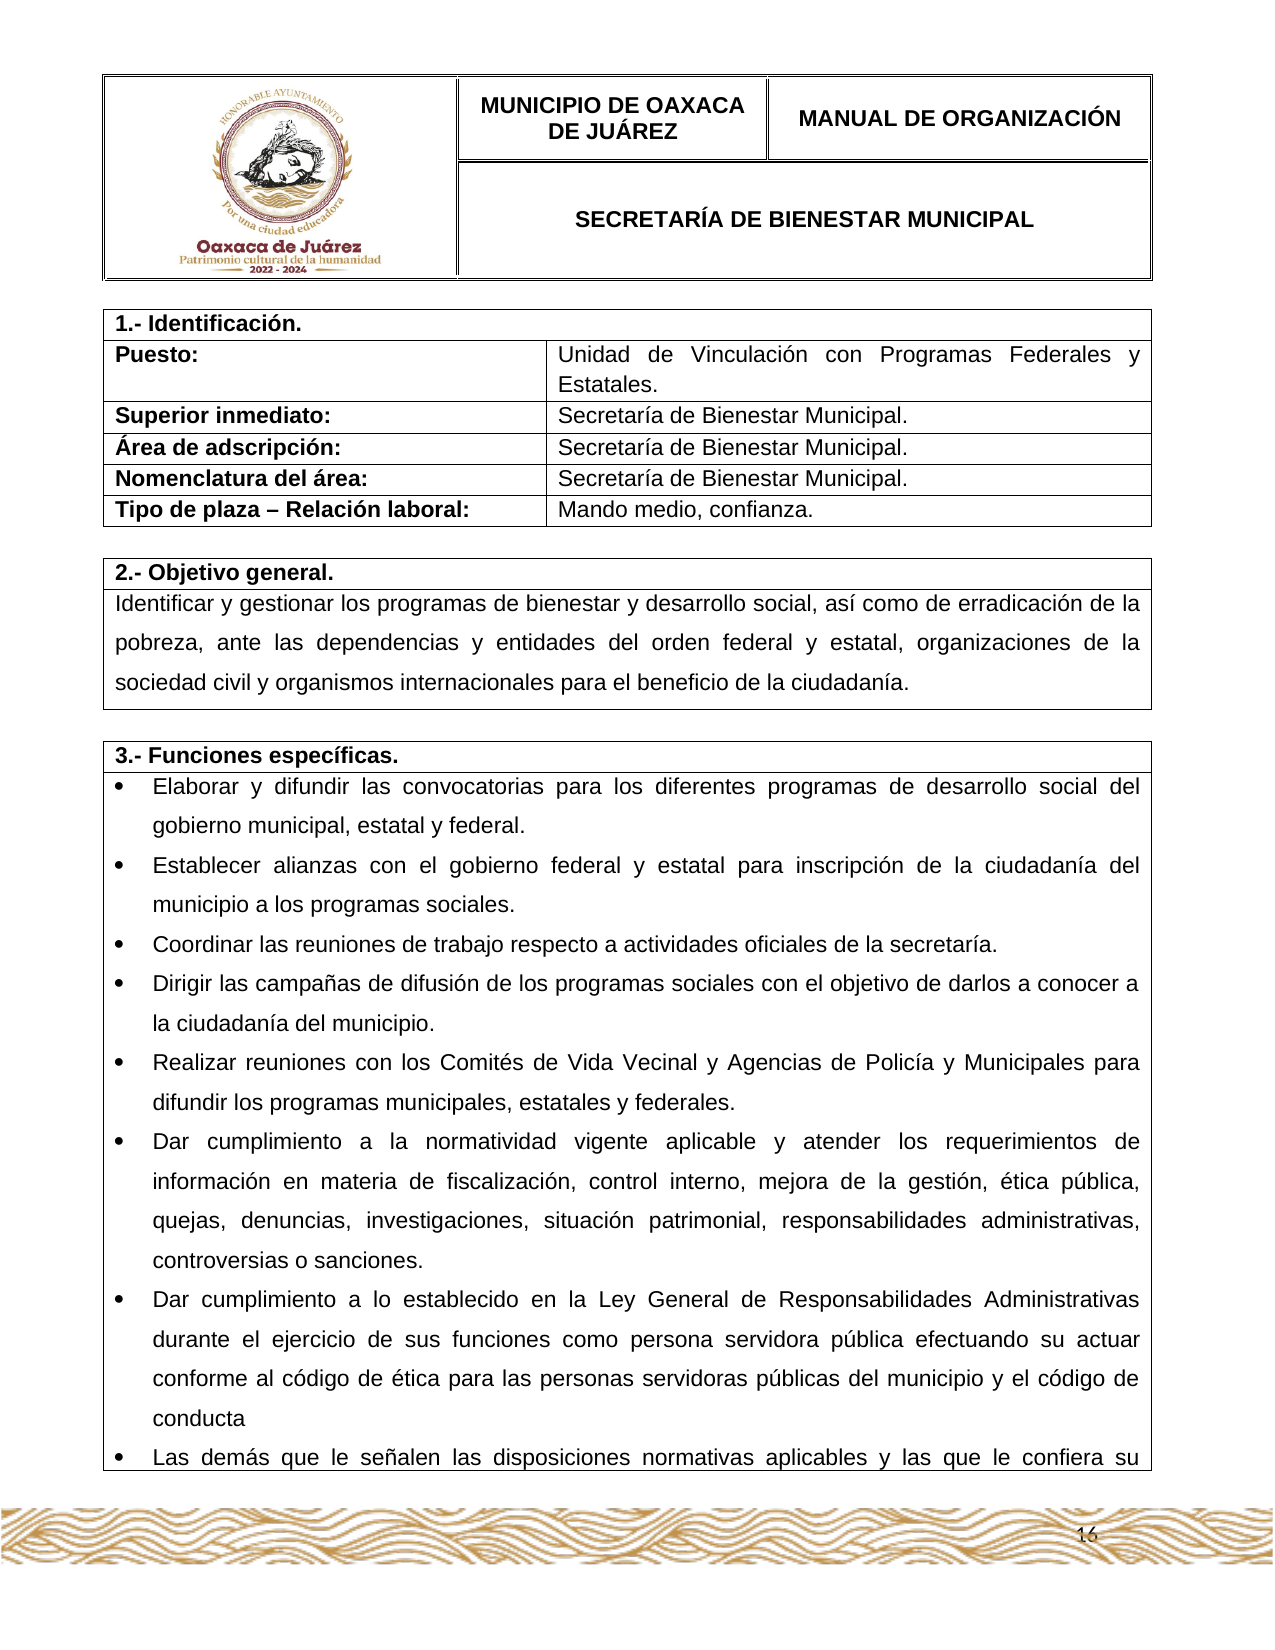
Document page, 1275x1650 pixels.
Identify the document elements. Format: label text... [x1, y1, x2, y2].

table_cell Unidad de Vinculación con Programas Federales y Estatales. [547, 341, 1151, 401]
table_cell Superior inmediato: [104, 402, 546, 432]
table_header 1.- Identificación. [104, 310, 1151, 340]
table_header 2.- Objetivo general. [104, 559, 1151, 589]
table_cell Secretaría de Bienestar Municipal. [547, 434, 1151, 464]
table_cell Secretaría de Bienestar Municipal. [547, 465, 1151, 495]
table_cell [104, 773, 1151, 1470]
table_cell Identificar y gestionar los programas de bienestar y desarrollo social, así como de erradicación de la pobreza, ante las dependencias y entidades del orden federal y estatal, organizaciones de la sociedad civil y organismos internacionales para el beneficio de la ciudadanía. [104, 590, 1151, 709]
table_cell Área de adscripción: [104, 434, 546, 464]
table_header 3.- Funciones específicas. [104, 742, 1151, 772]
table_cell Mando medio, confianza. [547, 496, 1151, 526]
table_cell Puesto: [104, 341, 546, 401]
table_cell Tipo de plaza – Relación laboral: [104, 496, 546, 526]
table_cell Nomenclatura del área: [104, 465, 546, 495]
table_cell Secretaría de Bienestar Municipal. [547, 402, 1151, 432]
